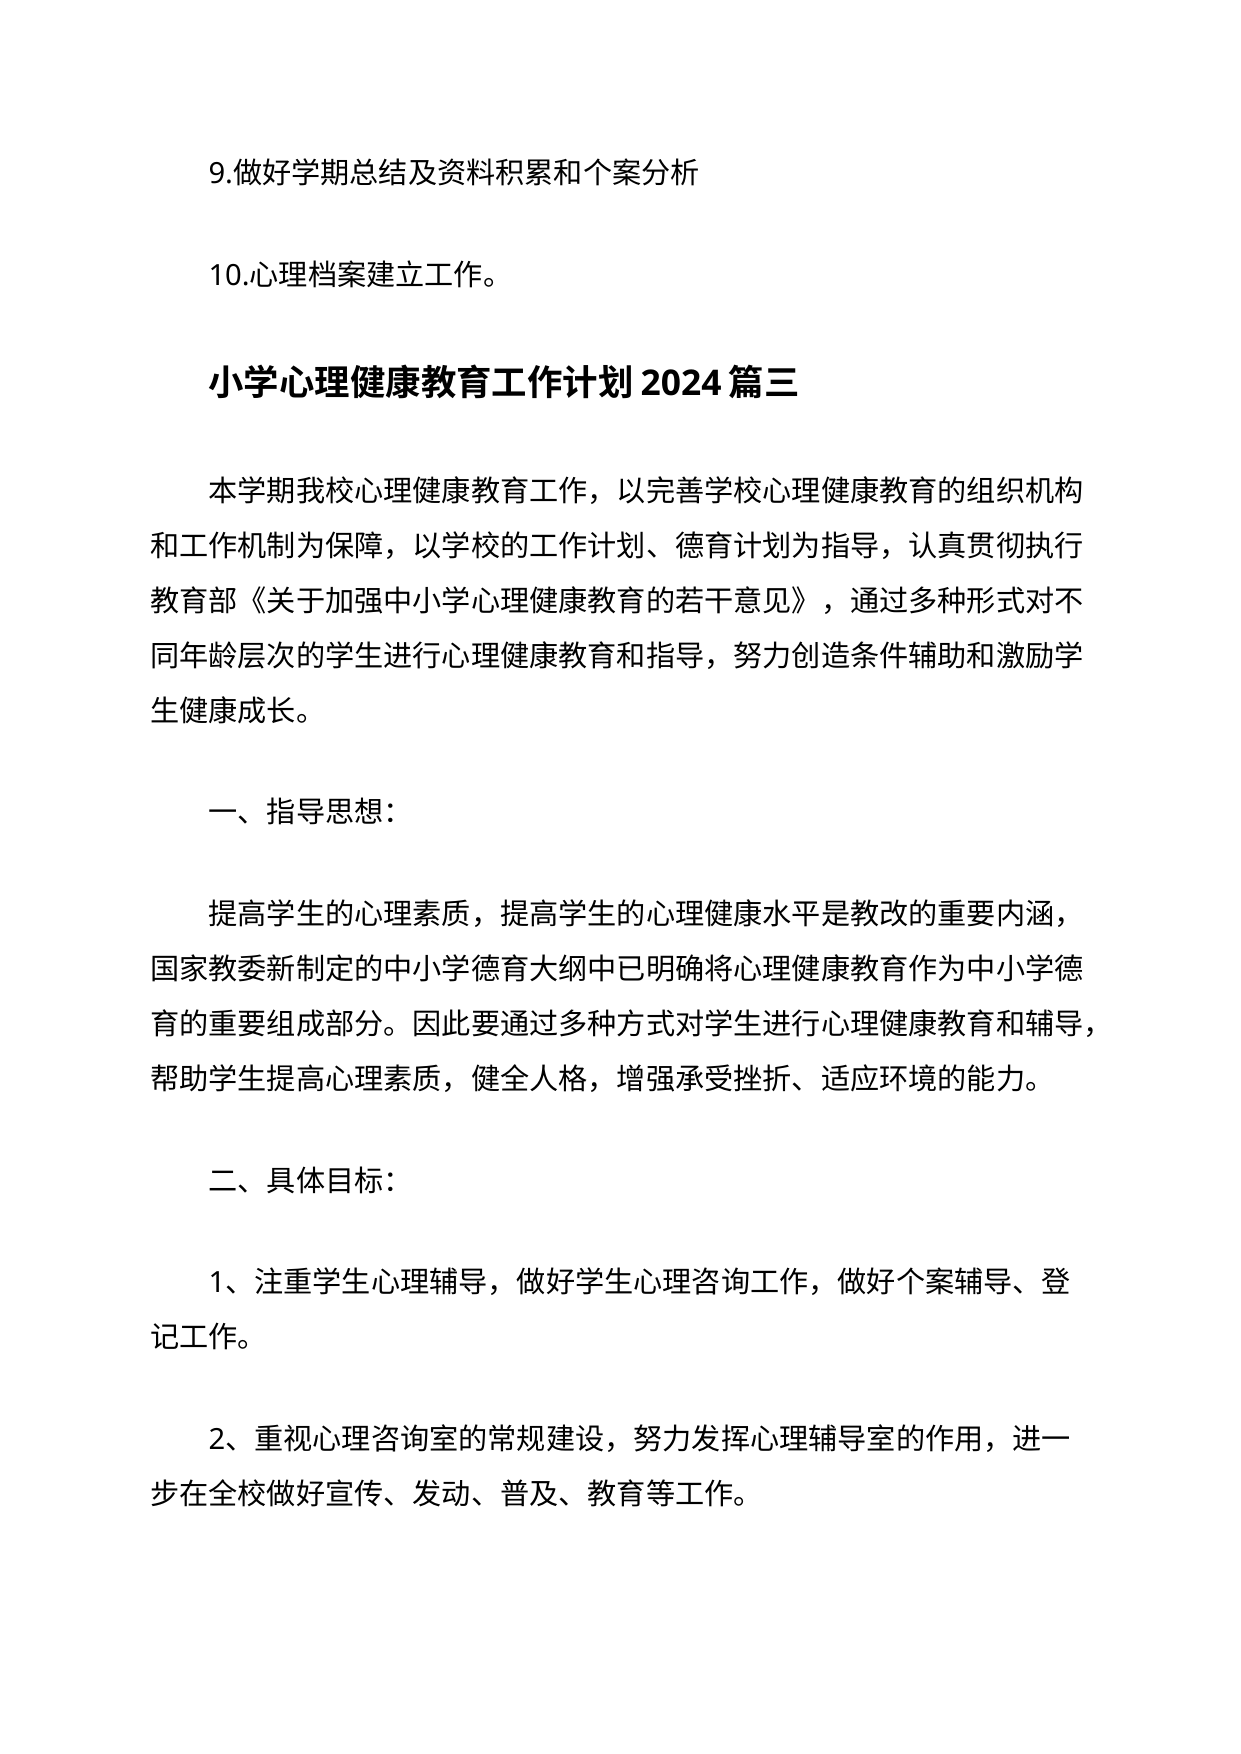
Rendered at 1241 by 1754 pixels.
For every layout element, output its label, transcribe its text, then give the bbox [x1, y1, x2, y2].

text 本学期我校心理健康教育工作，以完善学校心理健康教育的组织机构和工作机制为保障，以学校的工作计划、德育计划为指导，认真贯彻执行教育部《关于加强中小学心理健康教育的若干意见》，通过多种形式对不同年龄层次的学生进行心理健康教育和指导，努力创造条件辅助和激励学生健康成长。 [150, 467, 1090, 729]
text 提高学生的心理素质，提高学生的心理健康水平是教改的重要内涵，国家教委新制定的中小学德育大纲中已明确将心理健康教育作为中小学德育的重要组成部分。因此要通过多种方式对学生进行心理健康教育和辅导，帮助学生提高心理素质，健全人格，增强承受挫折、适应环境的能力。 [150, 891, 1090, 1098]
text 2、重视心理咨询室的常规建设，努力发挥心理辅导室的作用，进一步在全校做好宣传、发动、普及、教育等工作。 [150, 1416, 1090, 1513]
text 10.心理档案建立工作。 [150, 252, 1090, 294]
text 1、注重学生心理辅导，做好学生心理咨询工作，做好个案辅导、登记工作。 [150, 1259, 1090, 1356]
text 二、具体目标： [150, 1157, 1090, 1199]
text 小学心理健康教育工作计划2024篇三 [150, 354, 1090, 405]
text 9.做好学期总结及资料积累和个案分析 [150, 150, 1090, 192]
text 一、指导思想： [150, 789, 1090, 831]
